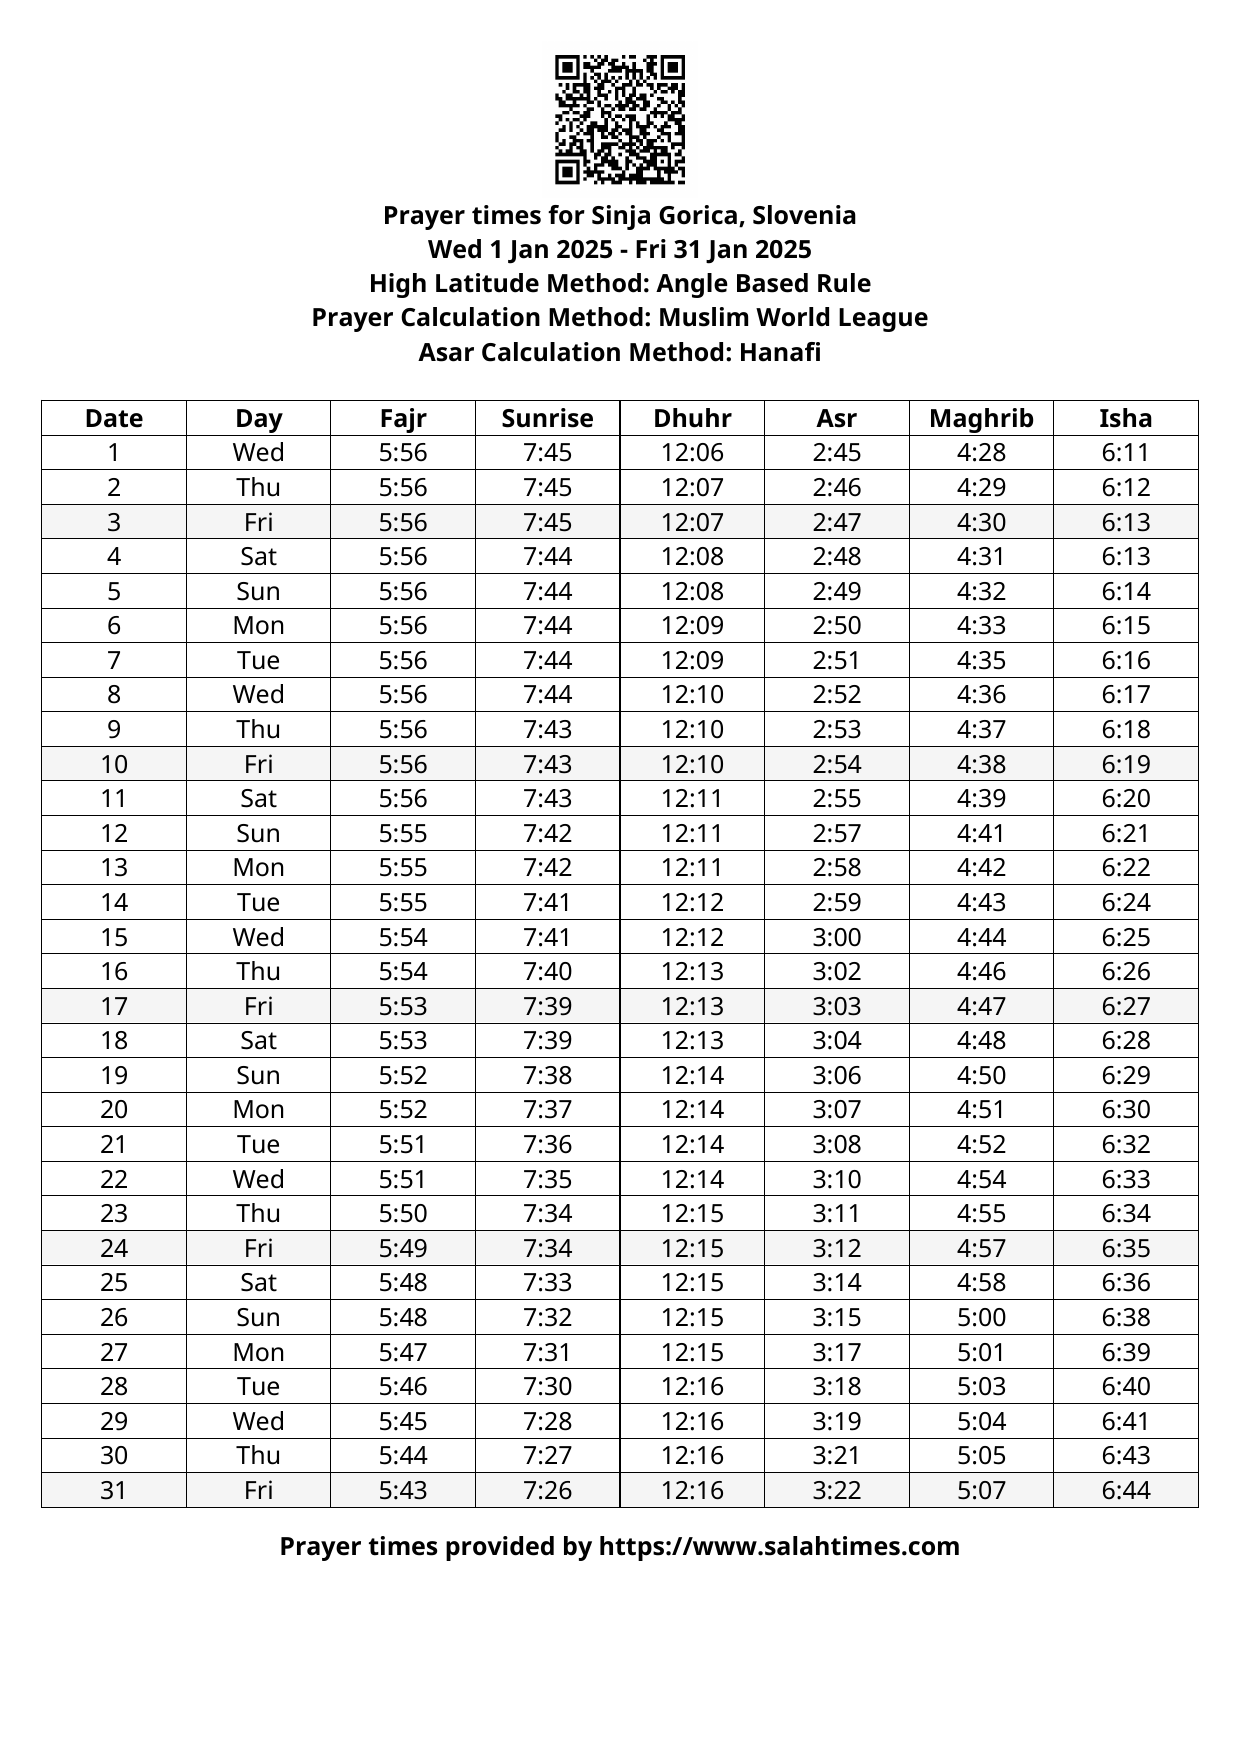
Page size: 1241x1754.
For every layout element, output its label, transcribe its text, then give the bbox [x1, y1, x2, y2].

table_cell 13 [42, 851, 186, 884]
table_cell 7:45 [476, 505, 619, 538]
table_cell 5:07 [910, 1473, 1053, 1507]
table_cell 3:00 [765, 920, 909, 953]
table_cell 12:10 [621, 747, 764, 780]
table_cell 7:45 [476, 470, 619, 504]
table_header Dhuhr [621, 401, 764, 434]
table_cell 5:56 [331, 574, 475, 607]
table_cell 5:52 [331, 1058, 475, 1092]
table_cell Sun [187, 816, 330, 849]
table_cell Fri [187, 1231, 330, 1264]
table_cell 12:15 [621, 1231, 764, 1264]
table_cell 7:26 [476, 1473, 619, 1507]
table_cell 4:50 [910, 1058, 1053, 1092]
table_cell 6:40 [1054, 1369, 1198, 1403]
table_cell 7:43 [476, 747, 619, 780]
table_cell 7:32 [476, 1300, 619, 1334]
table_cell 4:31 [910, 539, 1053, 573]
table_header Fajr [331, 401, 475, 434]
table_cell 7 [42, 643, 186, 677]
table_cell 3:12 [765, 1231, 909, 1264]
table_cell 6:11 [1054, 436, 1198, 469]
table_cell 12:16 [621, 1404, 764, 1437]
table_cell 12:06 [621, 436, 764, 469]
table_cell 3:11 [765, 1196, 909, 1230]
table_cell 12:14 [621, 1058, 764, 1092]
table_cell Tue [187, 1369, 330, 1403]
table_cell 5:52 [331, 1093, 475, 1126]
table_cell 2:46 [765, 470, 909, 504]
table_cell 7:34 [476, 1196, 619, 1230]
table_cell 5:56 [331, 643, 475, 677]
table_cell 5:50 [331, 1196, 475, 1230]
table_cell 12:15 [621, 1266, 764, 1299]
table_cell 7:28 [476, 1404, 619, 1437]
table_cell 3:21 [765, 1439, 909, 1472]
table_cell 12:15 [621, 1335, 764, 1368]
table_cell 2:59 [765, 885, 909, 919]
table_cell 2:49 [765, 574, 909, 607]
table_cell 6:17 [1054, 678, 1198, 711]
table_cell 5:56 [331, 712, 475, 746]
text Prayer times for Sinja Gorica, Slovenia [42, 198, 1198, 232]
table_cell 2:55 [765, 781, 909, 815]
table_cell 5:56 [331, 781, 475, 815]
table_cell 2:48 [765, 539, 909, 573]
table_cell Tue [187, 643, 330, 677]
picture [542, 41, 699, 198]
table_cell 4:39 [910, 781, 1053, 815]
table_cell 5:03 [910, 1369, 1053, 1403]
table_cell 6:21 [1054, 816, 1198, 849]
table_cell 2:58 [765, 851, 909, 884]
table_cell Wed [187, 1404, 330, 1437]
table_cell 6:16 [1054, 643, 1198, 677]
table_cell Mon [187, 851, 330, 884]
table_cell 5:55 [331, 885, 475, 919]
table_cell 3:02 [765, 954, 909, 988]
table_cell 3:04 [765, 1024, 909, 1057]
table_cell Sun [187, 1058, 330, 1092]
table_cell 7:41 [476, 920, 619, 953]
table_cell 7:44 [476, 539, 619, 573]
table_cell 5:47 [331, 1335, 475, 1368]
table_cell 5:56 [331, 609, 475, 642]
table_cell 6:43 [1054, 1439, 1198, 1472]
table_cell 5:56 [331, 678, 475, 711]
table_cell Sat [187, 1266, 330, 1299]
table_cell 2:57 [765, 816, 909, 849]
table_cell 4:38 [910, 747, 1053, 780]
table_cell Fri [187, 989, 330, 1022]
table_cell 5:00 [910, 1300, 1053, 1334]
table_cell 6:27 [1054, 989, 1198, 1022]
table_cell 12:09 [621, 643, 764, 677]
table_cell 4:47 [910, 989, 1053, 1022]
table_cell 6:13 [1054, 505, 1198, 538]
table_cell 7:43 [476, 712, 619, 746]
table_cell 3:14 [765, 1266, 909, 1299]
table_cell Tue [187, 885, 330, 919]
table_cell 4:54 [910, 1162, 1053, 1195]
table_cell 2:54 [765, 747, 909, 780]
table_cell 6:39 [1054, 1335, 1198, 1368]
table_cell 5:43 [331, 1473, 475, 1507]
table_cell 4:29 [910, 470, 1053, 504]
table_cell 4:46 [910, 954, 1053, 988]
table_cell 5:01 [910, 1335, 1053, 1368]
table_cell 6:12 [1054, 470, 1198, 504]
table_cell 5:51 [331, 1162, 475, 1195]
table_cell 12:08 [621, 539, 764, 573]
table_header Isha [1054, 401, 1198, 434]
table_cell 6:13 [1054, 539, 1198, 573]
table_header Date [42, 401, 186, 434]
table_cell 5:56 [331, 470, 475, 504]
table_cell 6:14 [1054, 574, 1198, 607]
table_cell 7:44 [476, 609, 619, 642]
table_cell 5:45 [331, 1404, 475, 1437]
table_cell 5:54 [331, 920, 475, 953]
table_cell 7:27 [476, 1439, 619, 1472]
table_cell 3 [42, 505, 186, 538]
table_cell 3:18 [765, 1369, 909, 1403]
table_cell 7:44 [476, 678, 619, 711]
table_cell 5:53 [331, 989, 475, 1022]
table_cell 12:14 [621, 1127, 764, 1161]
table_cell 7:35 [476, 1162, 619, 1195]
table_cell 4:32 [910, 574, 1053, 607]
table_cell 5:56 [331, 505, 475, 538]
text Asar Calculation Method: Hanafi [42, 334, 1198, 368]
table_cell 4:43 [910, 885, 1053, 919]
table_cell 5:46 [331, 1369, 475, 1403]
table_cell 6:15 [1054, 609, 1198, 642]
table_cell 5:54 [331, 954, 475, 988]
table_cell 6:18 [1054, 712, 1198, 746]
table_cell Wed [187, 1162, 330, 1195]
table_cell 12:08 [621, 574, 764, 607]
table_cell 7:30 [476, 1369, 619, 1403]
table_cell 6:36 [1054, 1266, 1198, 1299]
table_cell 31 [42, 1473, 186, 1507]
table_cell 12:13 [621, 1024, 764, 1057]
table_cell Sat [187, 539, 330, 573]
table_cell 6:24 [1054, 885, 1198, 919]
table_cell 4:44 [910, 920, 1053, 953]
table_cell 3:06 [765, 1058, 909, 1092]
table_header Maghrib [910, 401, 1053, 434]
table_cell 27 [42, 1335, 186, 1368]
table_cell 6:34 [1054, 1196, 1198, 1230]
table_cell 10 [42, 747, 186, 780]
table_cell 29 [42, 1404, 186, 1437]
table_cell 7:31 [476, 1335, 619, 1368]
table_cell 7:42 [476, 851, 619, 884]
table_cell 12:16 [621, 1369, 764, 1403]
table_cell 23 [42, 1196, 186, 1230]
table_cell 1 [42, 436, 186, 469]
table_cell Wed [187, 920, 330, 953]
table_cell 12:16 [621, 1439, 764, 1472]
table_cell 3:10 [765, 1162, 909, 1195]
table_cell 16 [42, 954, 186, 988]
table_cell 4:35 [910, 643, 1053, 677]
table_cell 21 [42, 1127, 186, 1161]
table_cell 5:51 [331, 1127, 475, 1161]
table_cell Sun [187, 1300, 330, 1334]
table_cell 6:26 [1054, 954, 1198, 988]
table_cell 4:33 [910, 609, 1053, 642]
table_cell 3:07 [765, 1093, 909, 1126]
table_cell Mon [187, 609, 330, 642]
table_cell 18 [42, 1024, 186, 1057]
table_cell 14 [42, 885, 186, 919]
table_cell 4:30 [910, 505, 1053, 538]
table_cell 12:10 [621, 678, 764, 711]
table_cell 5:48 [331, 1300, 475, 1334]
table_cell 5:56 [331, 436, 475, 469]
table_cell 5:44 [331, 1439, 475, 1472]
table_cell 12:12 [621, 885, 764, 919]
table_cell 5:04 [910, 1404, 1053, 1437]
table_cell 7:41 [476, 885, 619, 919]
table_cell Thu [187, 1196, 330, 1230]
table_cell 7:37 [476, 1093, 619, 1126]
table_cell Sun [187, 574, 330, 607]
table_cell 20 [42, 1093, 186, 1126]
table_cell Thu [187, 954, 330, 988]
table_cell 7:44 [476, 574, 619, 607]
table_cell 11 [42, 781, 186, 815]
table_cell 4:36 [910, 678, 1053, 711]
table_cell 30 [42, 1439, 186, 1472]
table_cell 7:38 [476, 1058, 619, 1092]
text High Latitude Method: Angle Based Rule [42, 266, 1198, 300]
table_cell 7:45 [476, 436, 619, 469]
table_cell 24 [42, 1231, 186, 1264]
table_cell 12:15 [621, 1300, 764, 1334]
table_cell 5:49 [331, 1231, 475, 1264]
table_cell 4:37 [910, 712, 1053, 746]
table_cell Mon [187, 1093, 330, 1126]
table_cell Wed [187, 436, 330, 469]
table_cell 7:33 [476, 1266, 619, 1299]
table_cell 12:14 [621, 1162, 764, 1195]
table_cell 22 [42, 1162, 186, 1195]
table_cell Fri [187, 747, 330, 780]
table_header Sunrise [476, 401, 619, 434]
table_cell Sat [187, 1024, 330, 1057]
table_cell 2:50 [765, 609, 909, 642]
table_cell Fri [187, 1473, 330, 1507]
table_cell 4:58 [910, 1266, 1053, 1299]
table_header Day [187, 401, 330, 434]
table_cell 5:53 [331, 1024, 475, 1057]
table_cell Tue [187, 1127, 330, 1161]
table_cell 12:11 [621, 851, 764, 884]
table_cell 6:41 [1054, 1404, 1198, 1437]
table_cell 19 [42, 1058, 186, 1092]
table_cell 5:48 [331, 1266, 475, 1299]
table_cell 5:05 [910, 1439, 1053, 1472]
table_cell 6:20 [1054, 781, 1198, 815]
text Wed 1 Jan 2025 - Fri 31 Jan 2025 [42, 232, 1198, 266]
table_cell 4:51 [910, 1093, 1053, 1126]
table_cell 6:22 [1054, 851, 1198, 884]
table_cell 6:19 [1054, 747, 1198, 780]
table_cell 12:11 [621, 816, 764, 849]
table_header Asr [765, 401, 909, 434]
table_cell 12:15 [621, 1196, 764, 1230]
table_cell 3:15 [765, 1300, 909, 1334]
table_cell 12:13 [621, 954, 764, 988]
table_cell 6:25 [1054, 920, 1198, 953]
table_cell 5:56 [331, 747, 475, 780]
table_cell 2:51 [765, 643, 909, 677]
table_cell Mon [187, 1335, 330, 1368]
table_cell 3:19 [765, 1404, 909, 1437]
table_cell 7:36 [476, 1127, 619, 1161]
table_cell 4 [42, 539, 186, 573]
table_cell 7:39 [476, 1024, 619, 1057]
table_cell Sat [187, 781, 330, 815]
table_cell 7:39 [476, 989, 619, 1022]
table_cell 17 [42, 989, 186, 1022]
table_cell 6:33 [1054, 1162, 1198, 1195]
table_cell 6:35 [1054, 1231, 1198, 1264]
table_cell 28 [42, 1369, 186, 1403]
table_cell Thu [187, 470, 330, 504]
table_cell 3:22 [765, 1473, 909, 1507]
table_cell 7:43 [476, 781, 619, 815]
table_cell 4:57 [910, 1231, 1053, 1264]
table_cell 6 [42, 609, 186, 642]
table_cell 12:10 [621, 712, 764, 746]
table_cell 4:48 [910, 1024, 1053, 1057]
table_cell 5:55 [331, 851, 475, 884]
table_cell 5:56 [331, 539, 475, 573]
table_cell Thu [187, 712, 330, 746]
table_cell Thu [187, 1439, 330, 1472]
table_cell 12:16 [621, 1473, 764, 1507]
table_cell 12 [42, 816, 186, 849]
table_cell Fri [187, 505, 330, 538]
table_cell 12:14 [621, 1093, 764, 1126]
table_cell 5:55 [331, 816, 475, 849]
table_cell 4:28 [910, 436, 1053, 469]
table_cell 3:03 [765, 989, 909, 1022]
table_cell 12:13 [621, 989, 764, 1022]
table_cell 5 [42, 574, 186, 607]
table_cell 7:44 [476, 643, 619, 677]
text Prayer times provided by https://www.salahtimes.com [42, 1528, 1198, 1563]
table_cell 2:52 [765, 678, 909, 711]
table_cell 15 [42, 920, 186, 953]
table_cell 3:17 [765, 1335, 909, 1368]
table_cell 6:30 [1054, 1093, 1198, 1126]
table_cell 6:38 [1054, 1300, 1198, 1334]
table_cell 4:55 [910, 1196, 1053, 1230]
table_cell Wed [187, 678, 330, 711]
table_cell 4:52 [910, 1127, 1053, 1161]
text Prayer Calculation Method: Muslim World League [42, 300, 1198, 334]
table_cell 4:41 [910, 816, 1053, 849]
table_cell 12:07 [621, 470, 764, 504]
table_cell 2:53 [765, 712, 909, 746]
table_cell 6:44 [1054, 1473, 1198, 1507]
table_cell 7:34 [476, 1231, 619, 1264]
table_cell 6:32 [1054, 1127, 1198, 1161]
table_cell 4:42 [910, 851, 1053, 884]
table_cell 6:29 [1054, 1058, 1198, 1092]
table_cell 26 [42, 1300, 186, 1334]
table_cell 7:40 [476, 954, 619, 988]
table_cell 2 [42, 470, 186, 504]
table_cell 7:42 [476, 816, 619, 849]
table_cell 9 [42, 712, 186, 746]
table_cell 3:08 [765, 1127, 909, 1161]
table_cell 2:45 [765, 436, 909, 469]
table_cell 12:09 [621, 609, 764, 642]
table_cell 2:47 [765, 505, 909, 538]
table_cell 6:28 [1054, 1024, 1198, 1057]
table_cell 12:12 [621, 920, 764, 953]
table_cell 12:11 [621, 781, 764, 815]
table_cell 12:07 [621, 505, 764, 538]
table_cell 25 [42, 1266, 186, 1299]
table_cell 8 [42, 678, 186, 711]
